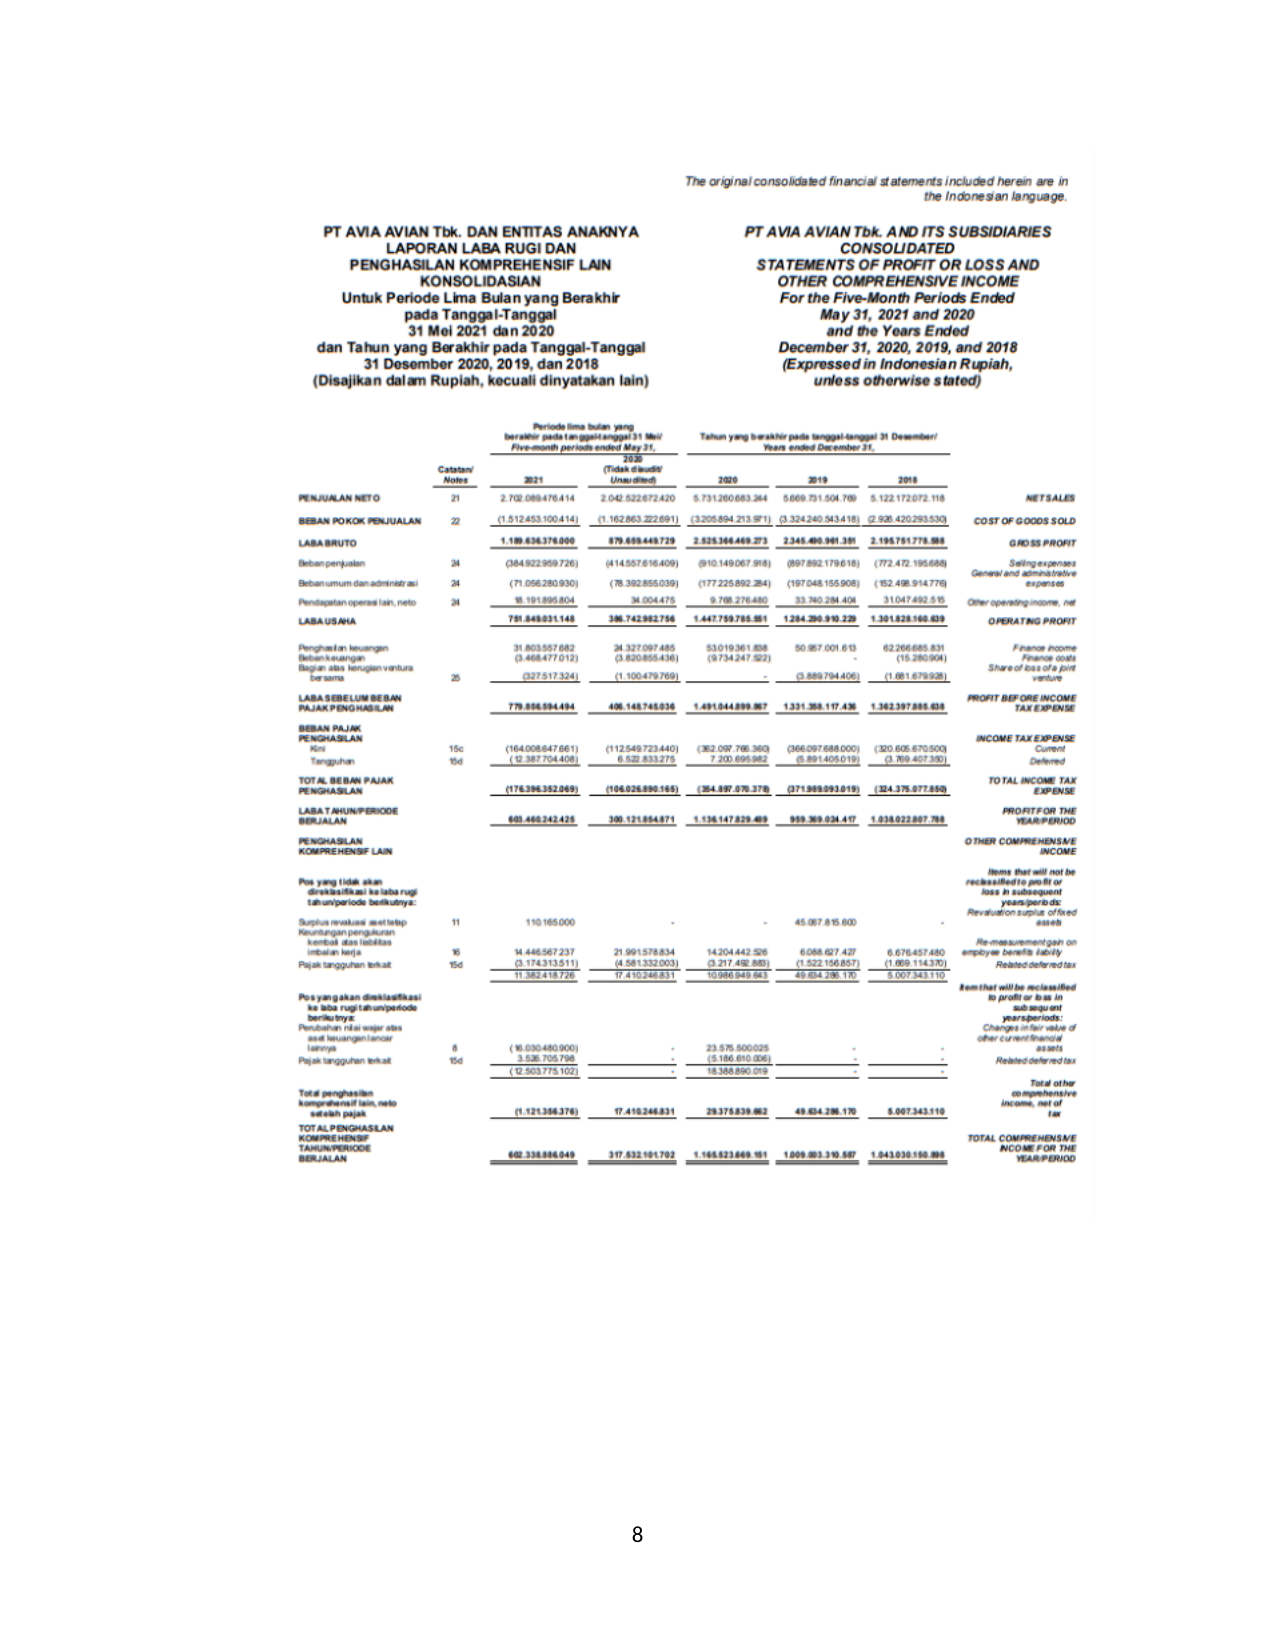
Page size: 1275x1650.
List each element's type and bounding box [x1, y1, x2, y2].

picture [276, 150, 1095, 1221]
